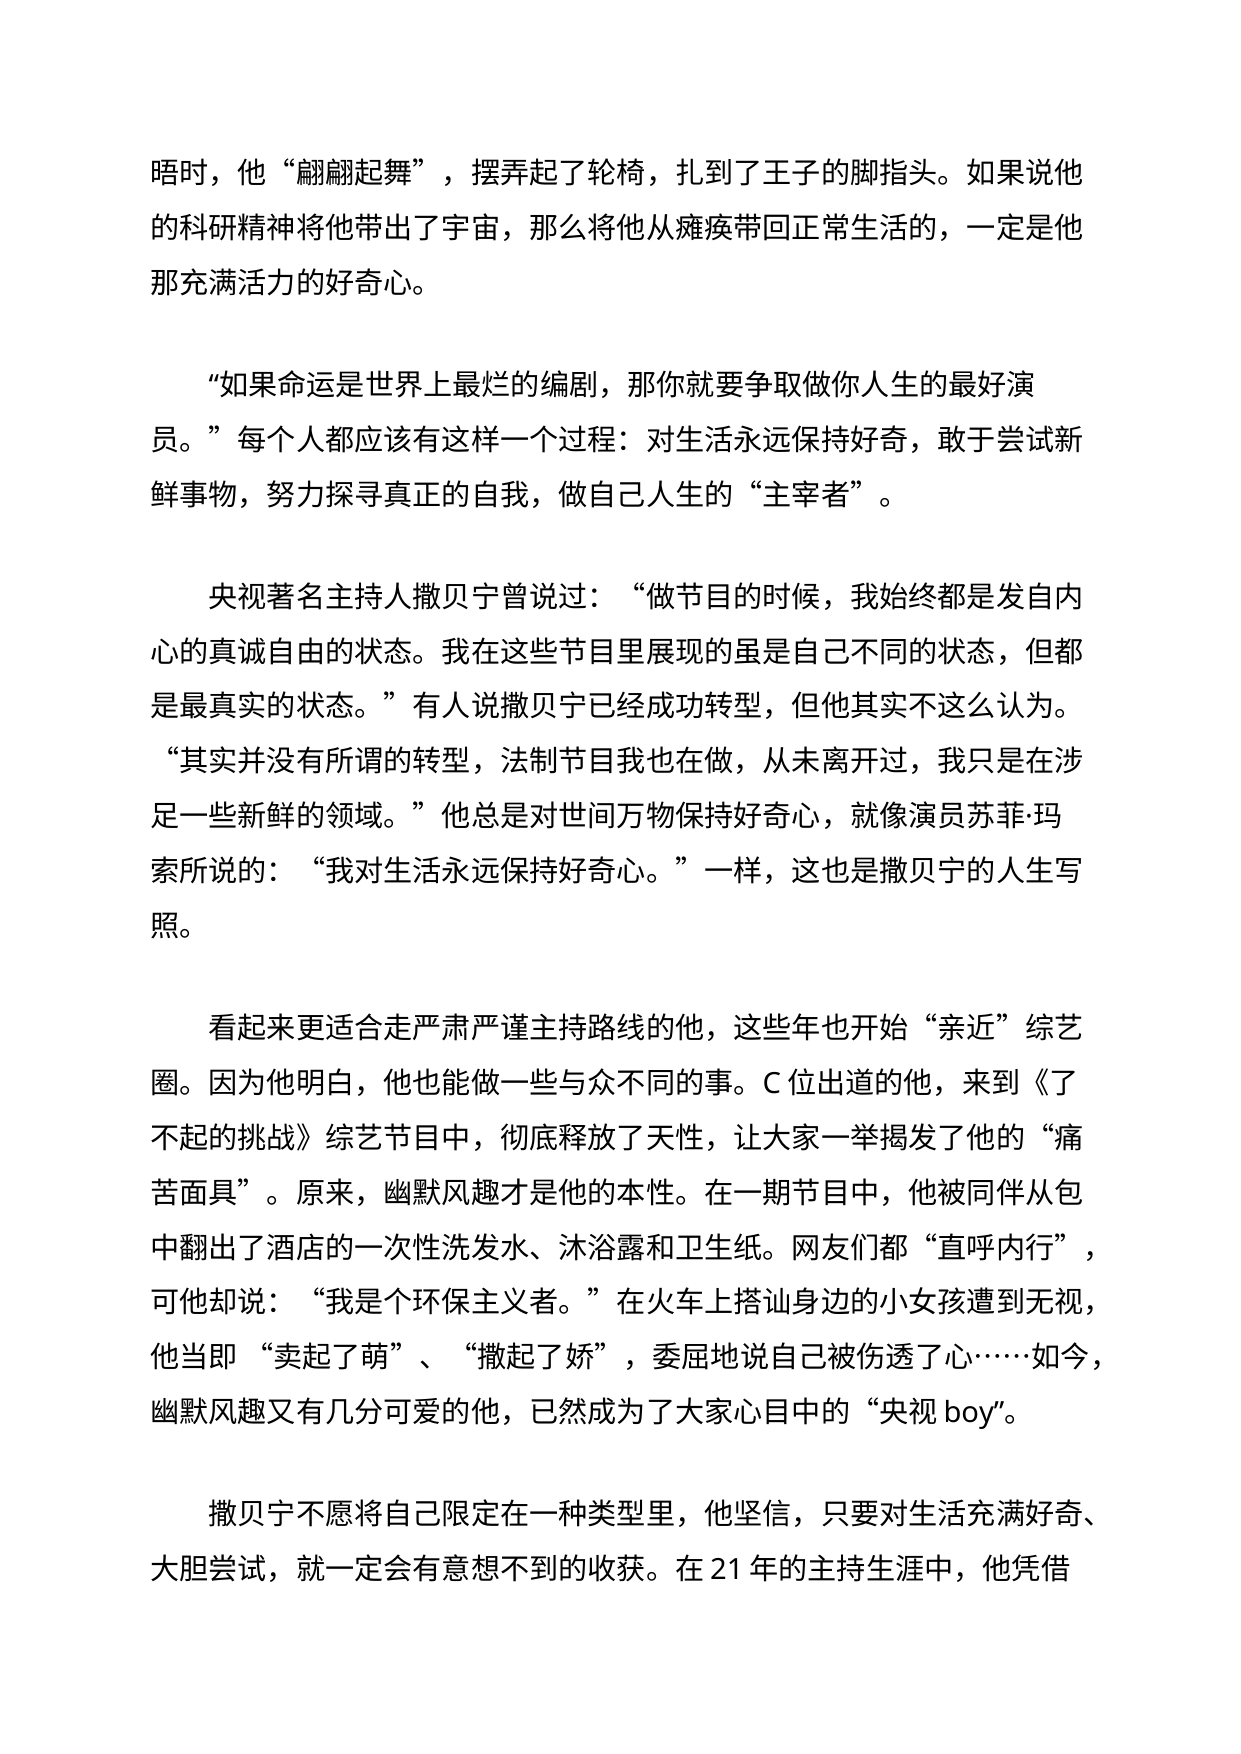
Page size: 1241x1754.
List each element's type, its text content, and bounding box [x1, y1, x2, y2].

text 央视著名主持人撒贝宁曾说过：“做节目的时候，我始终都是发自内心的真诚自由的状态。我在这些节目里展现的虽是自己不同的状态，但都是最真实的状态。”有人说撒贝宁已经成功转型，但他其实不这么认为。“其实并没有所谓的转型，法制节目我也在做，从未离开过，我只是在涉足一些新鲜的领域。”他总是对世间万物保持好奇心，就像演员苏菲·玛索所说的：“我对生活永远保持好奇心。”一样，这也是撒贝宁的人生写照。 [150, 573, 1090, 945]
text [150, 150, 1090, 302]
text “如果命运是世界上最烂的编剧，那你就要争取做你人生的最好演员。”每个人都应该有这样一个过程：对生活永远保持好奇，敢于尝试新鲜事物，努力探寻真正的自我，做自己人生的“主宰者”。 [150, 362, 1090, 514]
text 看起来更适合走严肃严谨主持路线的他，这些年也开始“亲近”综艺圈。因为他明白，他也能做一些与众不同的事。C位出道的他，来到《了不起的挑战》综艺节目中，彻底释放了天性，让大家一举揭发了他的“痛苦面具”。原来，幽默风趣才是他的本性。在一期节目中，他被同伴从包中翻出了酒店的一次性洗发水、沐浴露和卫生纸。网友们都“直呼内行”，可他却说：“我是个环保主义者。”在火车上搭讪身边的小女孩遭到无视，他当即 “卖起了萌”、“撒起了娇”，委屈地说自己被伤透了心……如今，幽默风趣又有几分可爱的他，已然成为了大家心目中的“央视boy”。 [150, 1004, 1090, 1431]
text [150, 1491, 1090, 1588]
